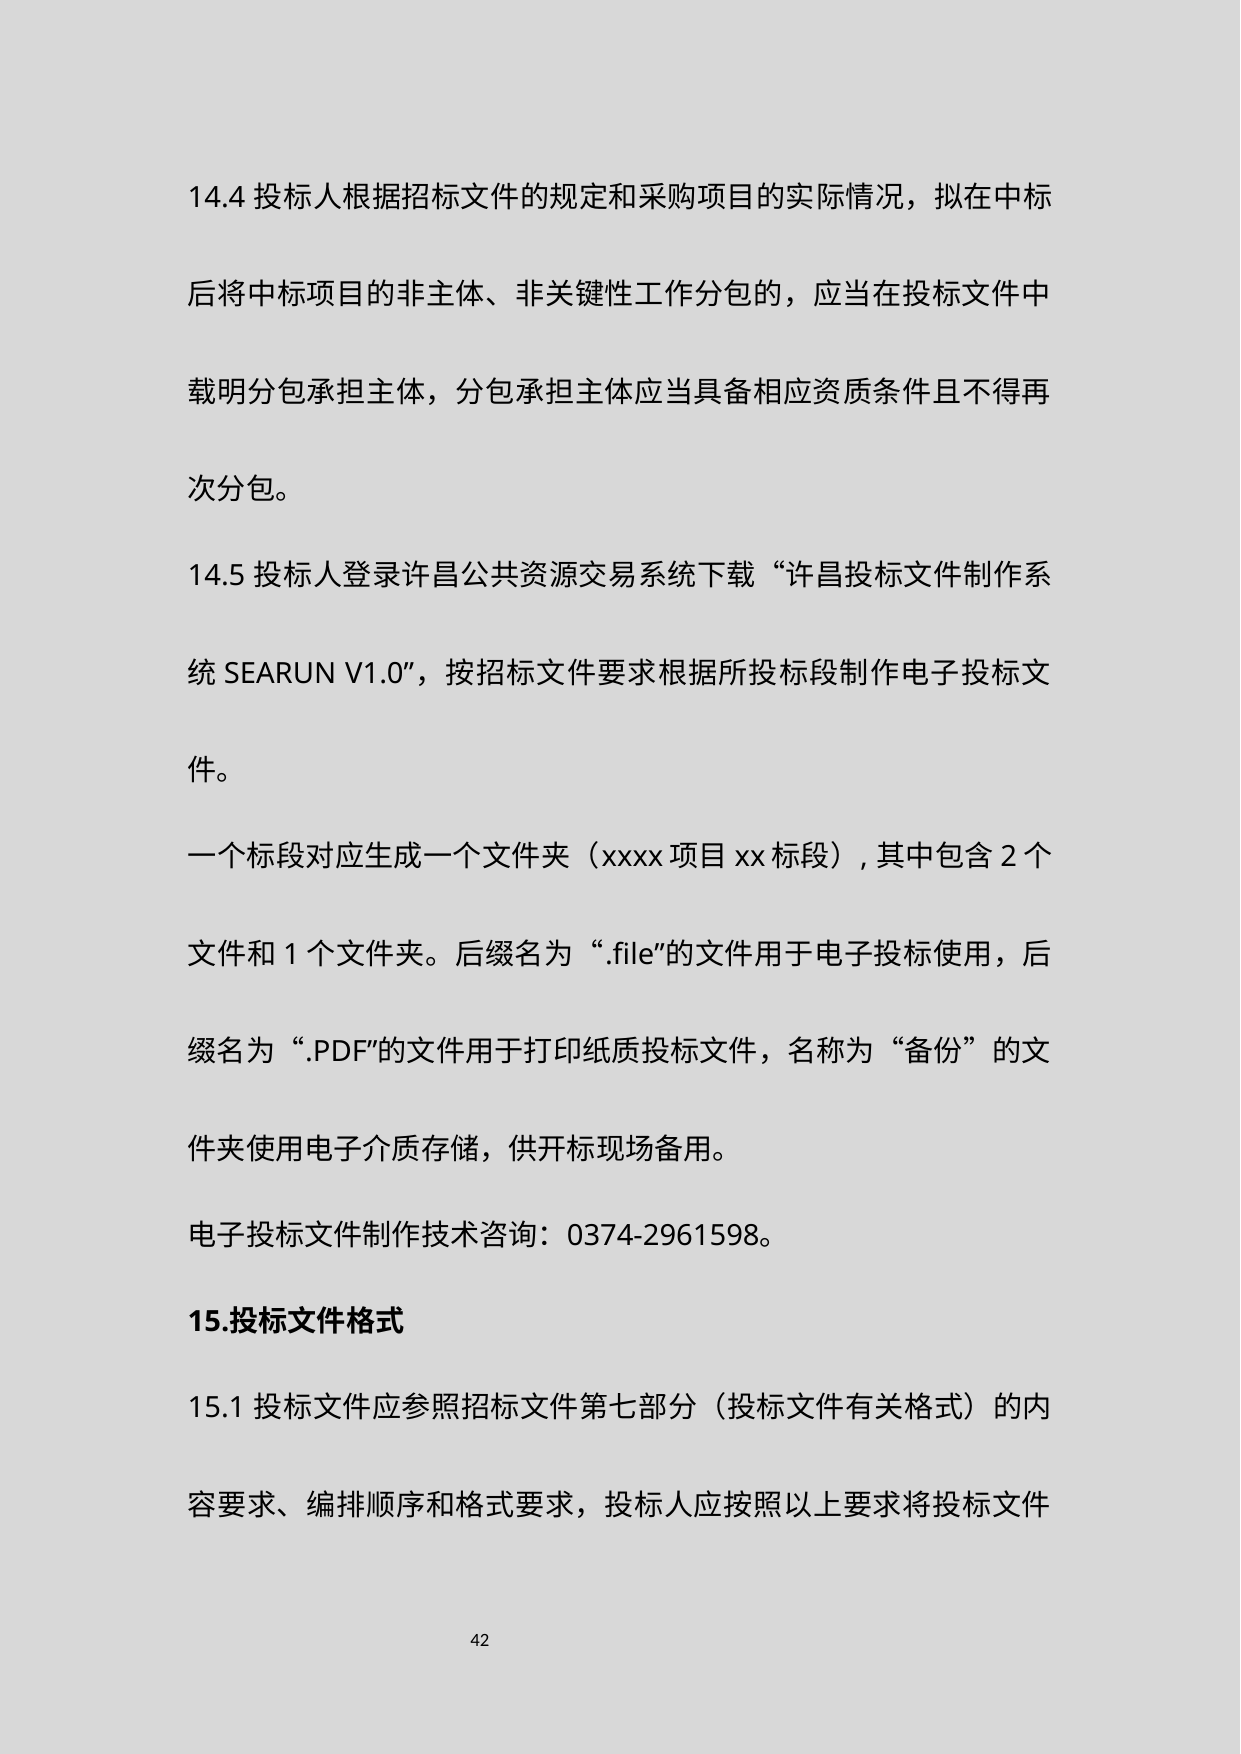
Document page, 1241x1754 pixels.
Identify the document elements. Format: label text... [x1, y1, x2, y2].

text 14.4 投标人根据招标文件的规定和采购项目的实际情况，拟在中标后将中标项目的非主体、非关键性工作分包的，应当在投标文件中载明分包承担主体，分包承担主体应当具备相应资质条件且不得再次分包。 [187, 162, 1053, 519]
text 电子投标文件制作技术咨询：0374-2961598。 [187, 1200, 1053, 1265]
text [187, 1373, 1053, 1535]
text 15.投标文件格式 [187, 1287, 1053, 1352]
text 一个标段对应生成一个文件夹（xxxx项目xx标段）, 其中包含2个文件和1个文件夹。后缀名为“.file”的文件用于电子投标使用，后缀名为“.PDF”的文件用于打印纸质投标文件，名称为“备份”的文件夹使用电子介质存储，供开标现场备用。 [187, 822, 1053, 1179]
text 14.5 投标人登录许昌公共资源交易系统下载“许昌投标文件制作系统SEARUN V1.0”，按招标文件要求根据所投标段制作电子投标文件。 [187, 541, 1053, 801]
